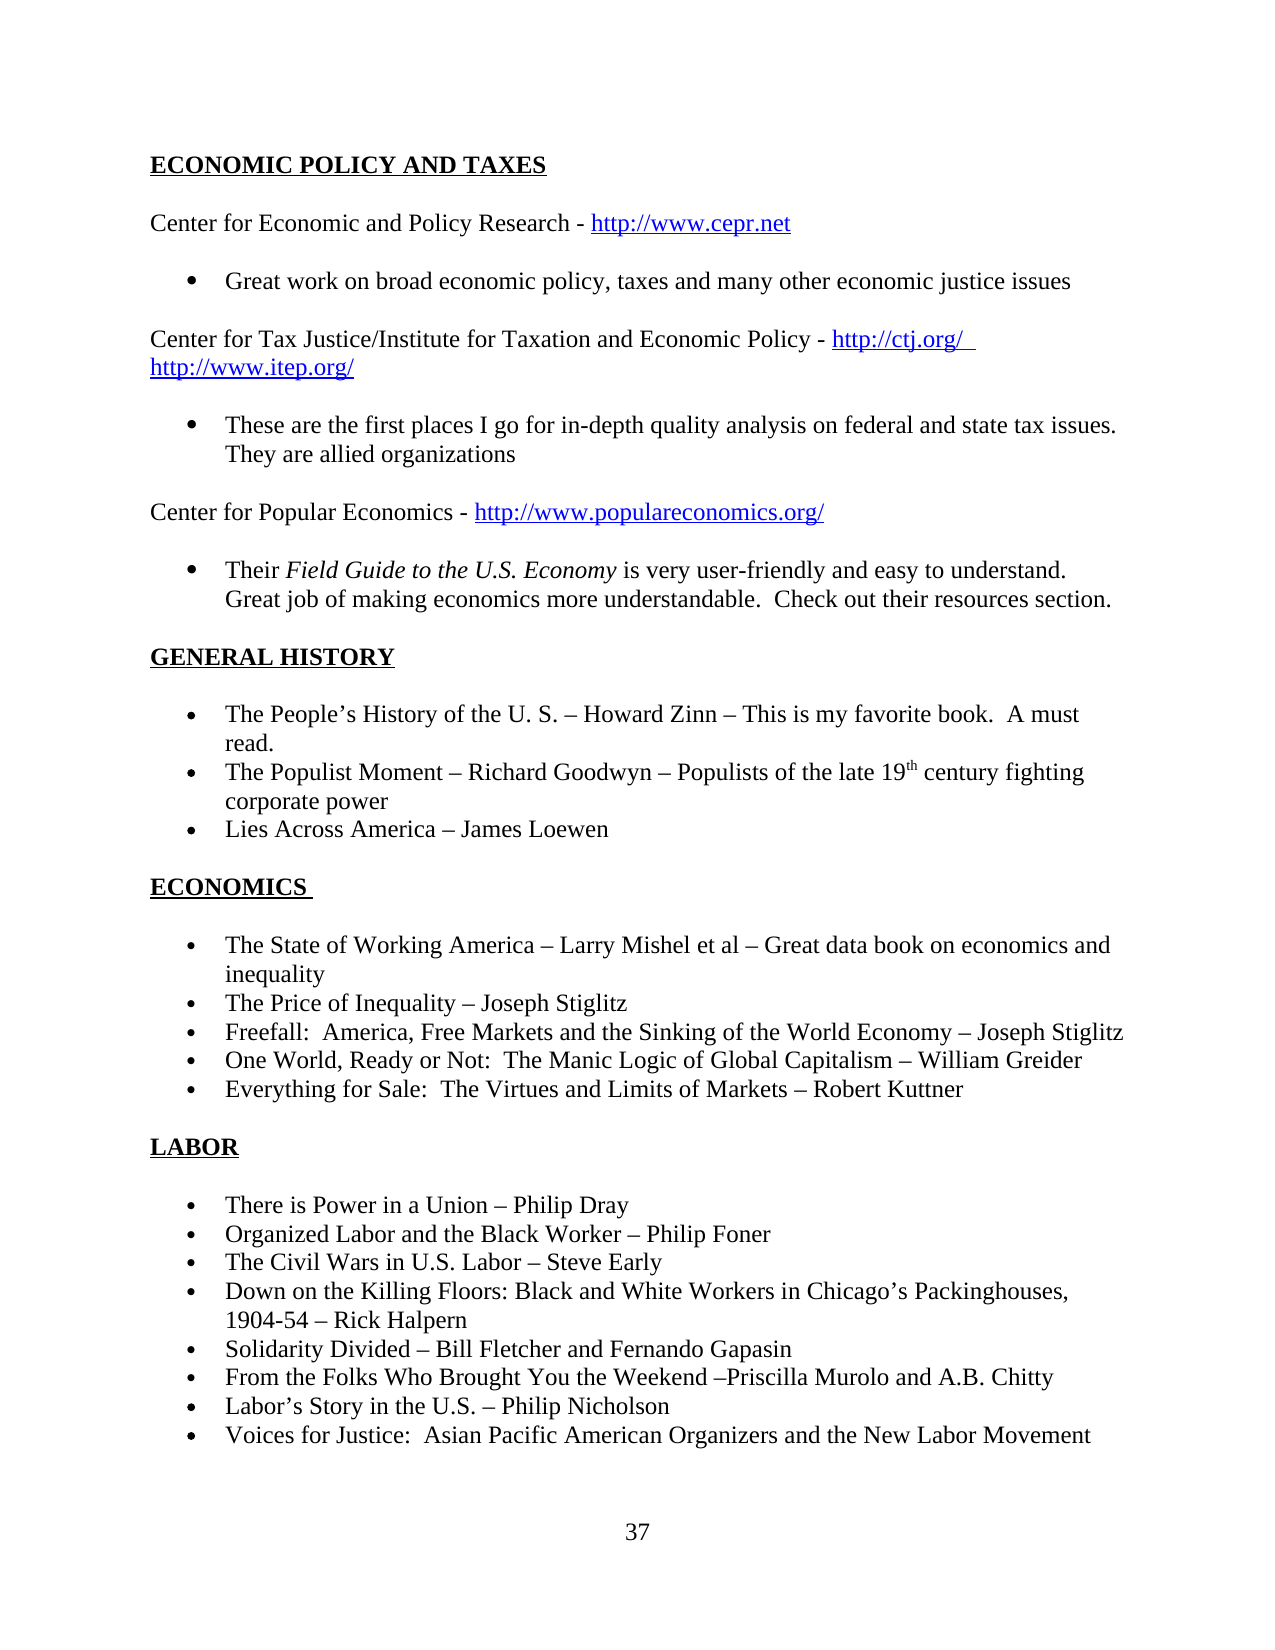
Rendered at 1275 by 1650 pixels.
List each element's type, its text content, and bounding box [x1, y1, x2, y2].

list Their Field Guide to the U.S. Economy is very user-friendly and easy to understand. Great job of making economics more understandable. Check out their resources section. [187, 555, 1125, 612]
text GENERAL HISTORY [150, 642, 1125, 670]
text Center for Tax Justice/Institute for Taxation and Economic Policy - http://ctj.org/ http://www.itep.org/ [150, 324, 1125, 381]
list The Populist Moment – Richard Goodwyn – Populists of the late 19th century fighting corporate power [187, 757, 1125, 814]
text LABOR [150, 1132, 1125, 1161]
list Solidarity Divided – Bill Fletcher and Fernando Gapasin [187, 1334, 1125, 1362]
list Freefall: America, Free Markets and the Sinking of the World Economy – Joseph Stiglitz [187, 1017, 1125, 1045]
list Down on the Killing Floors: Black and White Workers in Chicago’s Packinghouses, 1904-54 – Rick Halpern [187, 1276, 1125, 1334]
list Organized Labor and the Black Worker – Philip Foner [187, 1219, 1125, 1247]
text ECONOMICS [150, 872, 1125, 901]
list Lies Across America – James Loewen [187, 814, 1125, 843]
list Great work on broad economic policy, taxes and many other economic justice issues [187, 266, 1125, 294]
list From the Folks Who Brought You the Weekend –Priscilla Murolo and A.B. Chitty [187, 1362, 1125, 1391]
list These are the first places I go for in-depth quality analysis on federal and state tax issues. They are allied organizations [187, 410, 1125, 468]
text ECONOMIC POLICY AND TAXES [150, 150, 1125, 179]
list There is Power in a Union – Philip Dray [187, 1190, 1125, 1219]
list Labor’s Story in the U.S. – Philip Nicholson [187, 1391, 1125, 1420]
list The State of Working America – Larry Mishel et al – Great data book on economics and inequality [187, 930, 1125, 988]
list Everything for Sale: The Virtues and Limits of Markets – Robert Kuttner [187, 1074, 1125, 1103]
list The People’s History of the U. S. – Howard Zinn – This is my favorite book. A must read. [187, 699, 1125, 757]
text Center for Popular Economics - http://www.populareconomics.org/ [150, 497, 1125, 526]
list The Civil Wars in U.S. Labor – Steve Early [187, 1247, 1125, 1276]
list Voices for Justice: Asian Pacific American Organizers and the New Labor Movement [187, 1420, 1125, 1449]
list The Price of Inequality – Joseph Stiglitz [187, 988, 1125, 1017]
list One World, Ready or Not: The Manic Logic of Global Capitalism – William Greider [187, 1045, 1125, 1074]
text Center for Economic and Policy Research - http://www.cepr.net [150, 208, 1125, 237]
